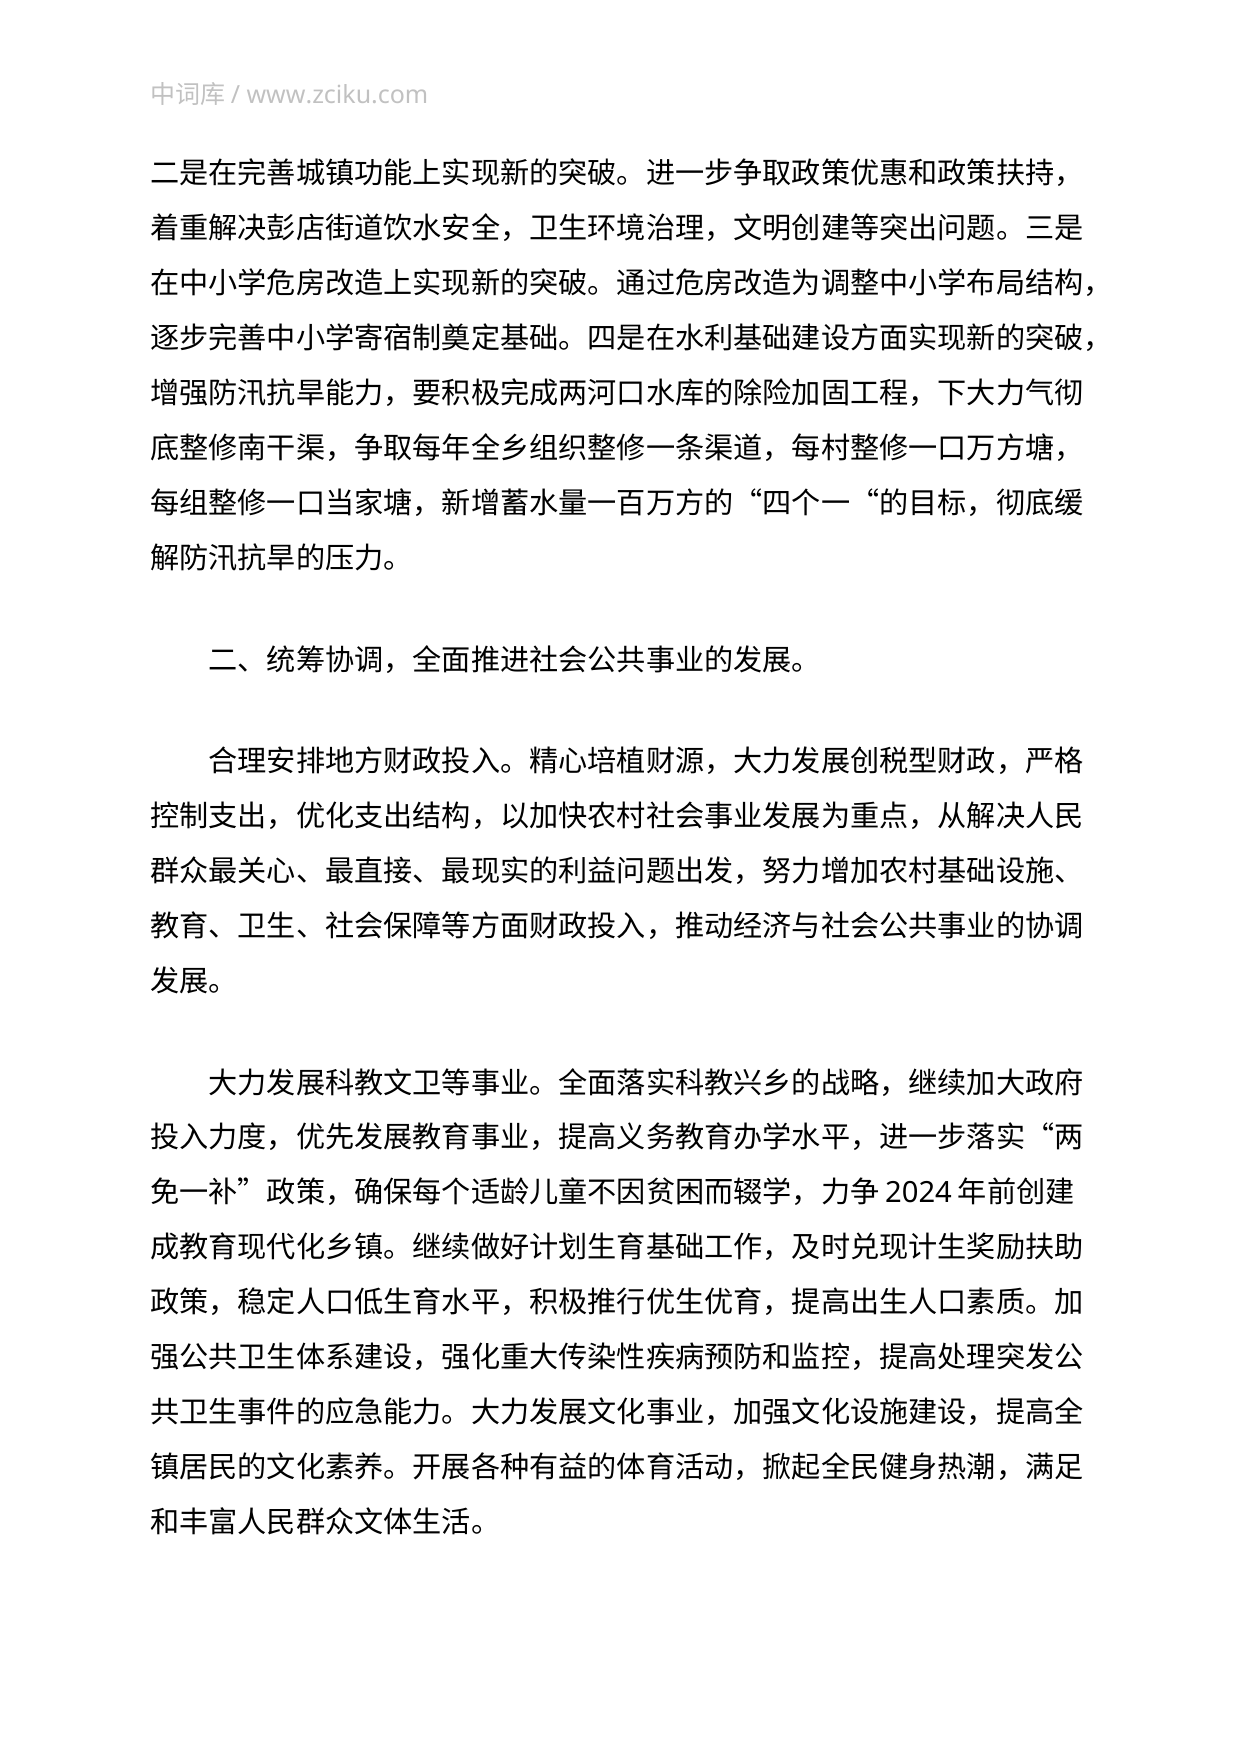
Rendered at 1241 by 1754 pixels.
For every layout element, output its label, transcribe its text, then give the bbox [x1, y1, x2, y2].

text 大力发展科教文卫等事业。全面落实科教兴乡的战略，继续加大政府投入力度，优先发展教育事业，提高义务教育办学水平，进一步落实“两免一补”政策，确保每个适龄儿童不因贫困而辍学，力争2024年前创建成教育现代化乡镇。继续做好计划生育基础工作，及时兑现计生奖励扶助政策，稳定人口低生育水平，积极推行优生优育，提高出生人口素质。加强公共卫生体系建设，强化重大传染性疾病预防和监控，提高处理突发公共卫生事件的应急能力。大力发展文化事业，加强文化设施建设，提高全镇居民的文化素养。开展各种有益的体育活动，掀起全民健身热潮，满足和丰富人民群众文体生活。 [150, 1059, 1090, 1541]
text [150, 150, 1090, 577]
text 合理安排地方财政投入。精心培植财源，大力发展创税型财政，严格控制支出，优化支出结构，以加快农村社会事业发展为重点，从解决人民群众最关心、最直接、最现实的利益问题出发，努力增加农村基础设施、教育、卫生、社会保障等方面财政投入，推动经济与社会公共事业的协调发展。 [150, 738, 1090, 1000]
text 二、统筹协调，全面推进社会公共事业的发展。 [150, 636, 1090, 678]
